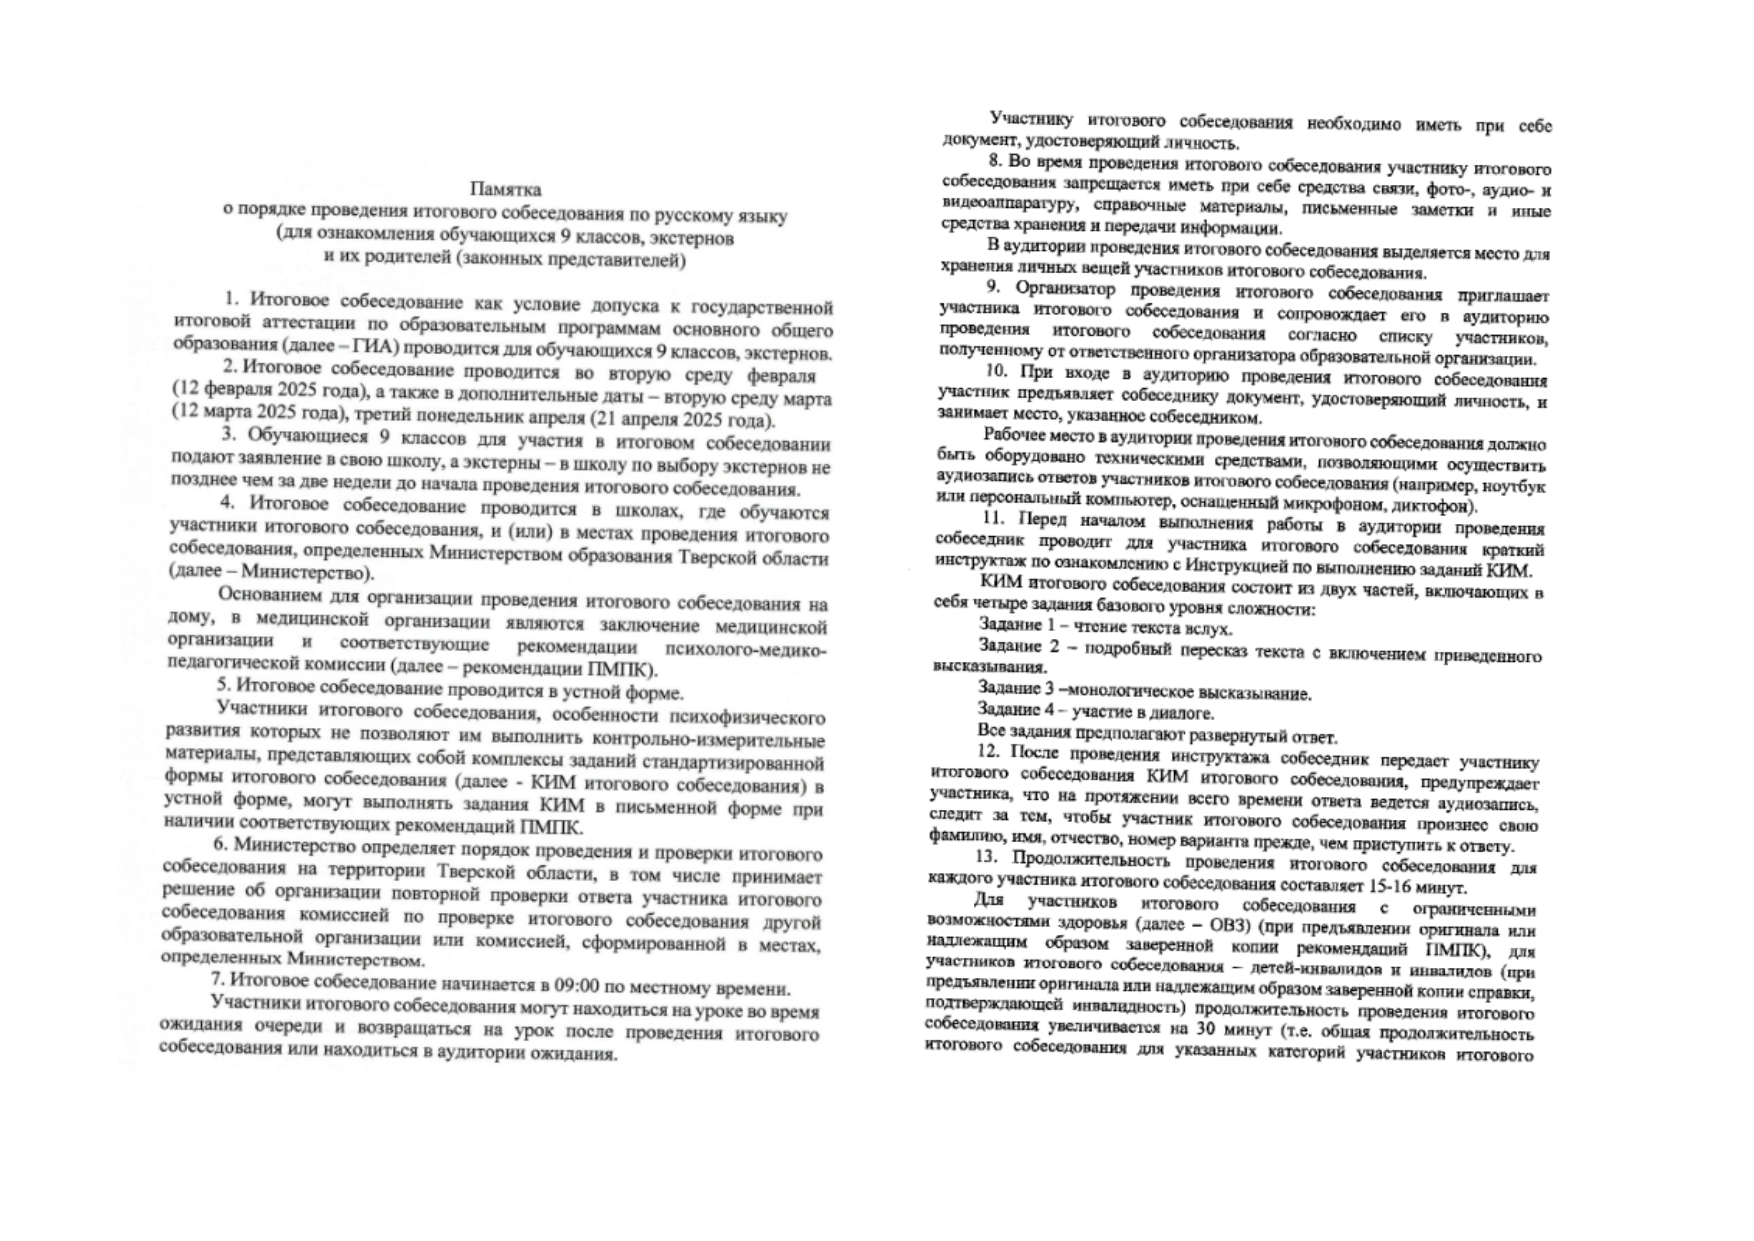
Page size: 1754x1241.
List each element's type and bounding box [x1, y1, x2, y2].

picture [896, 103, 1572, 1086]
picture [118, 160, 850, 1086]
